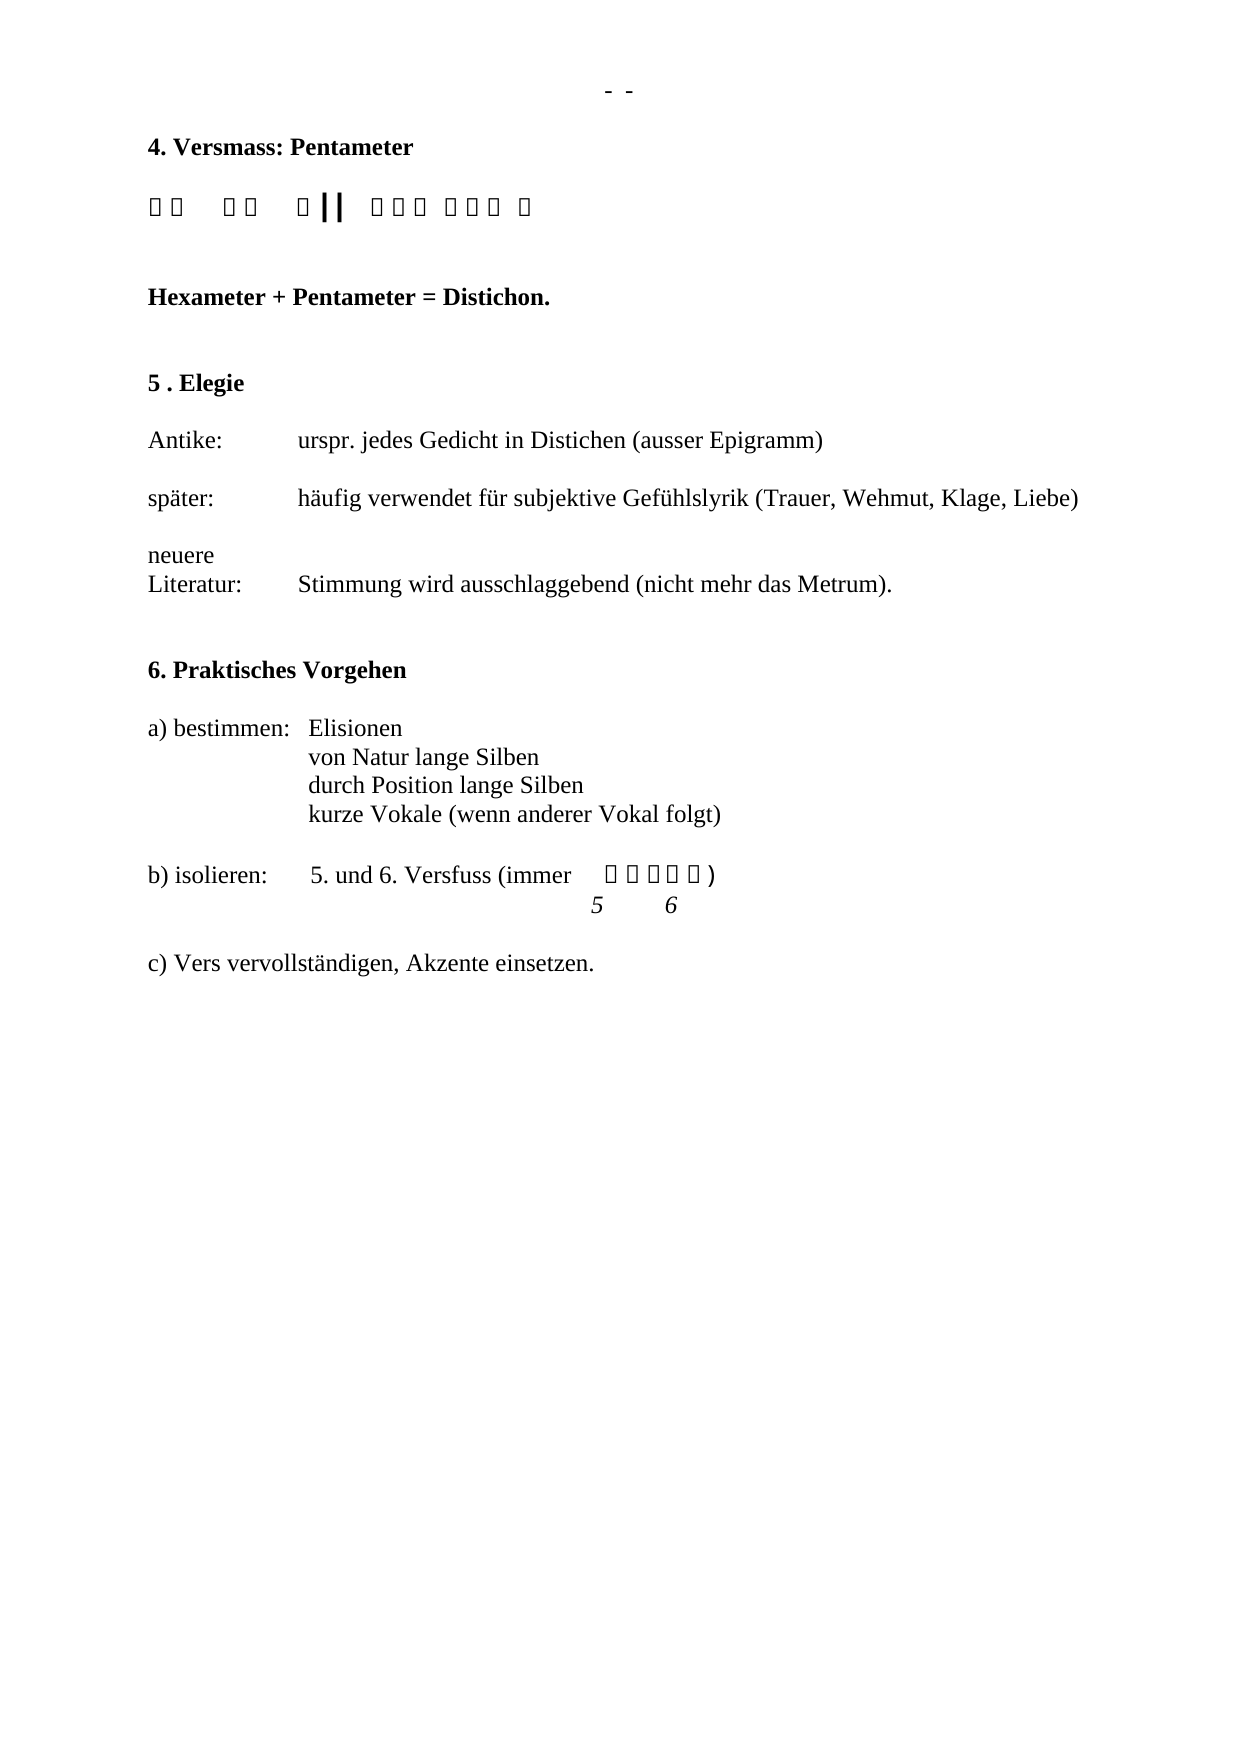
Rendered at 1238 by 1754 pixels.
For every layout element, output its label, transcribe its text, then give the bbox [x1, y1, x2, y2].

text 4. Versmass: Pentameter [148, 132, 1090, 161]
text      ┃┃        [148, 190, 1090, 224]
text Literatur: Stimmung wird ausschlaggebend (nicht mehr das Metrum). [148, 569, 1090, 598]
text Hexameter + Pentameter = Distichon. [148, 282, 1090, 310]
text später: häufig verwendet für subjektive Gefühlslyrik (Trauer, Wehmut, Klage, Liebe) [148, 483, 1090, 512]
text Antike: urspr. jedes Gedicht in Distichen (ausser Epigramm) [148, 425, 1090, 454]
text neuere [148, 540, 1090, 569]
text a) bestimmen: Elisionen von Natur lange Silben durch Position lange Silben kurze Vokale (wenn anderer Vokal folgt) [148, 713, 1090, 828]
text 6. Praktisches Vorgehen [148, 655, 1090, 684]
text 5 . Elegie [148, 368, 1090, 397]
text b) isolieren: 5. und 6. Versfuss (immer      ) 5 6 [148, 857, 1090, 919]
text c) Vers vervollständigen, Akzente einsetzen. [148, 948, 1090, 977]
